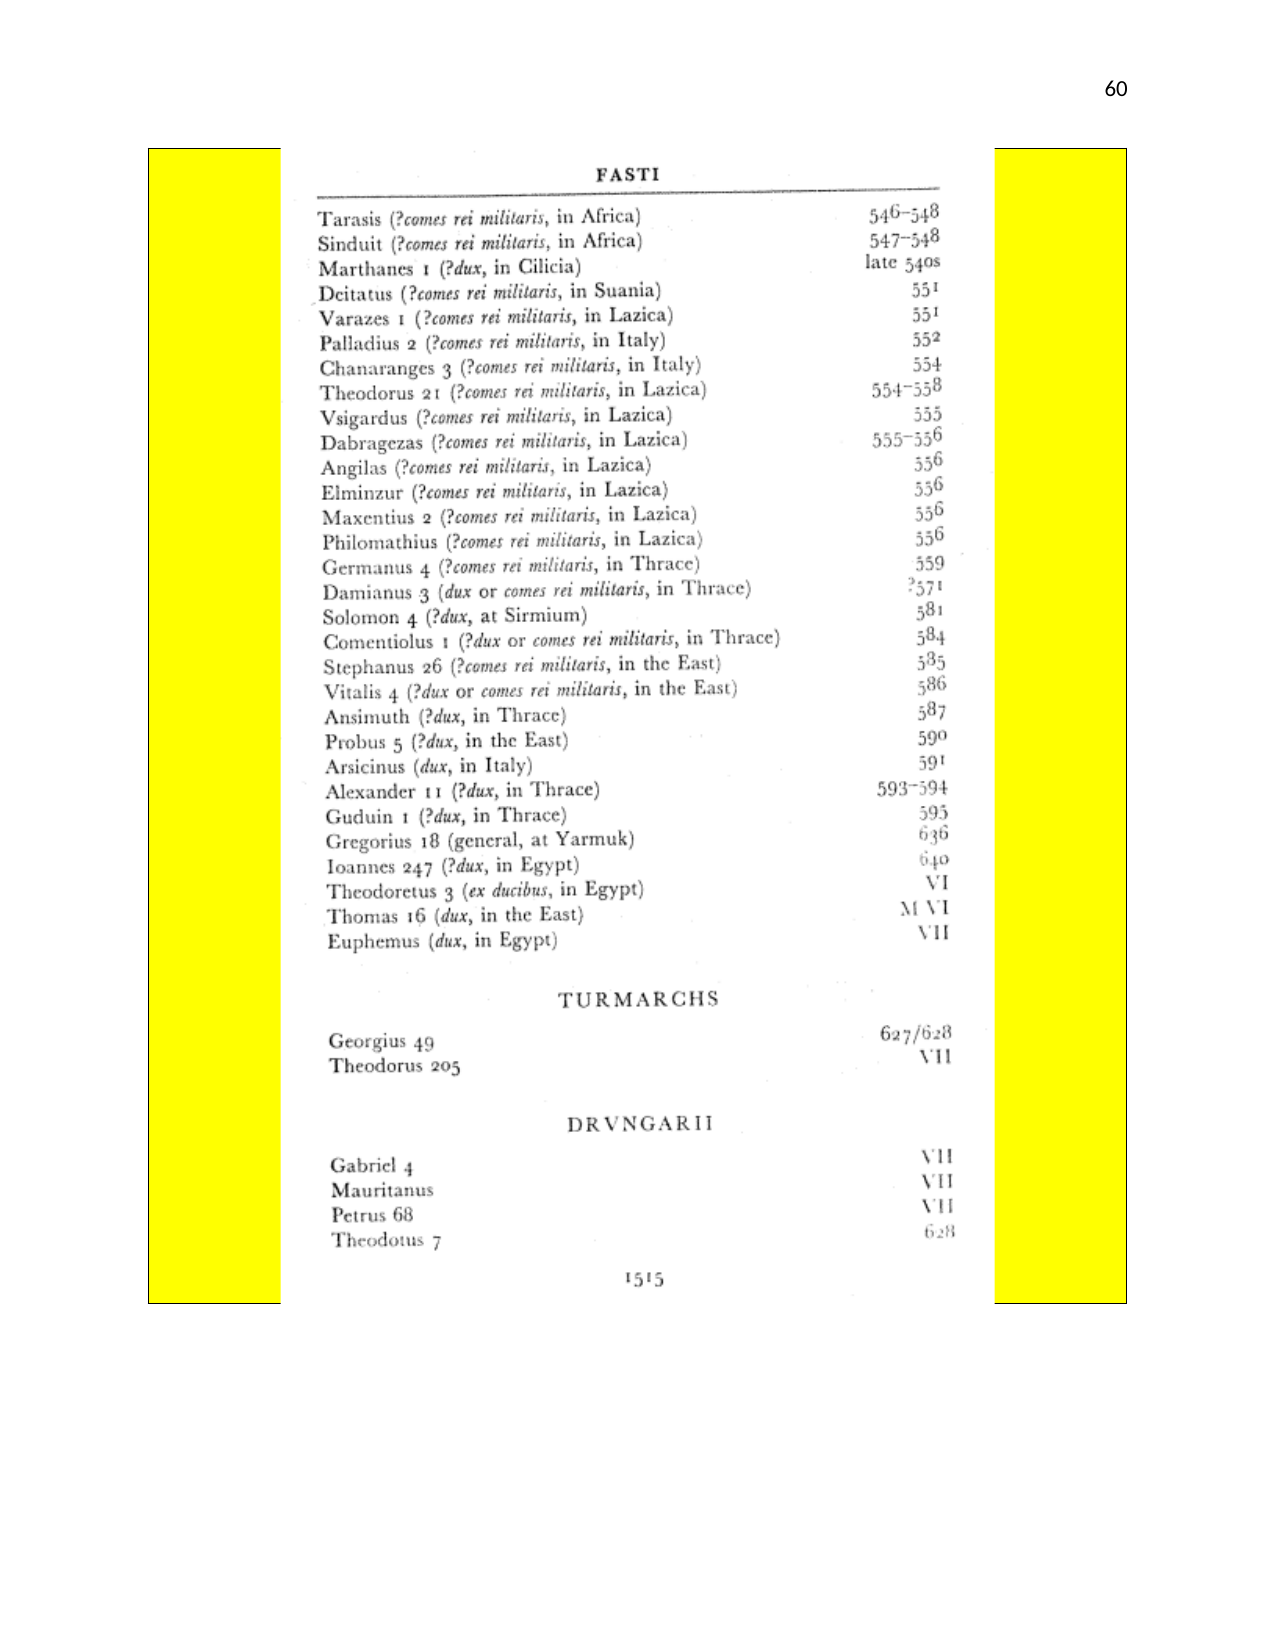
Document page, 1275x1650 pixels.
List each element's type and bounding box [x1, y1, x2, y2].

table_cell [995, 149, 1126, 1303]
picture [280, 148, 995, 1304]
table_cell [149, 149, 280, 1303]
